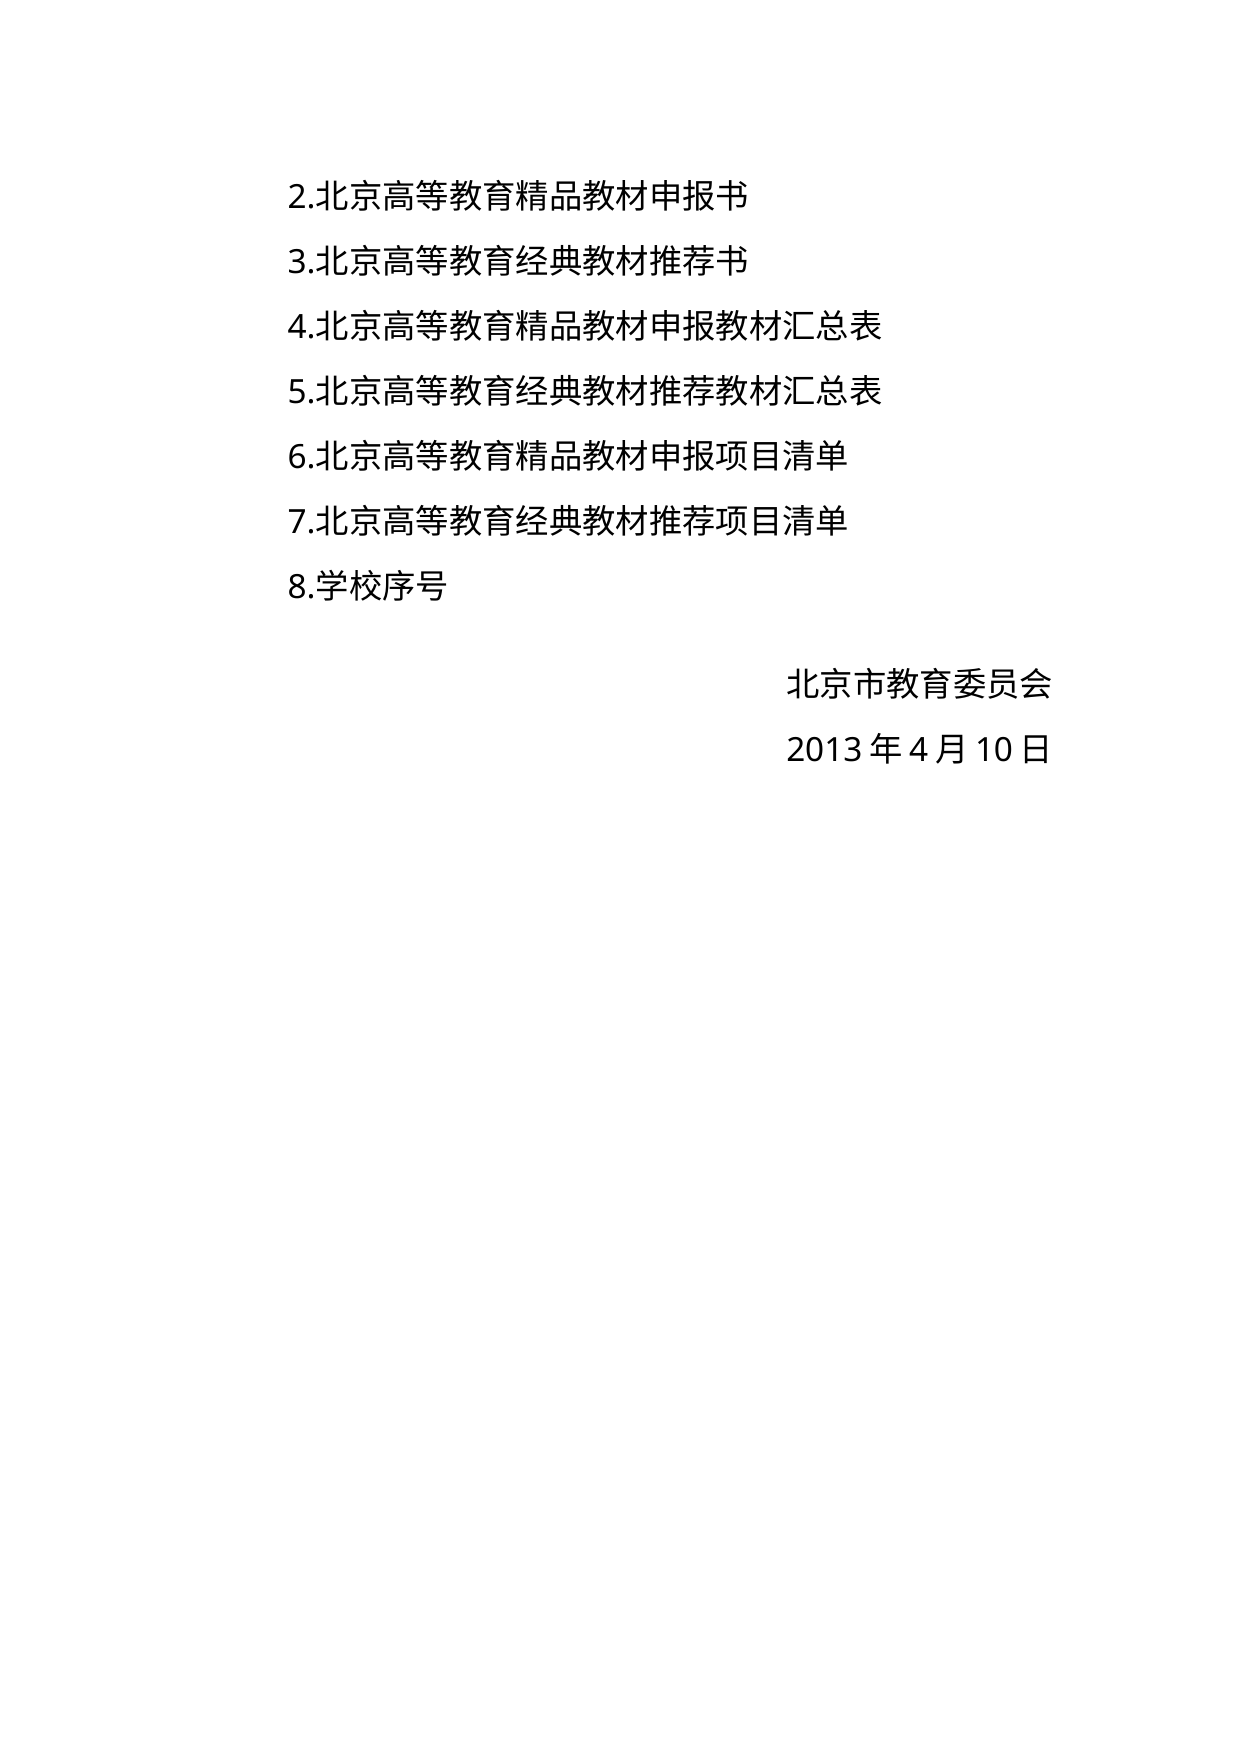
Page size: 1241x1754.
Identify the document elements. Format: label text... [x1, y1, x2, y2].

text 北京市教育委员会 2013年4月10日 [187, 649, 1053, 779]
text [187, 162, 1053, 617]
